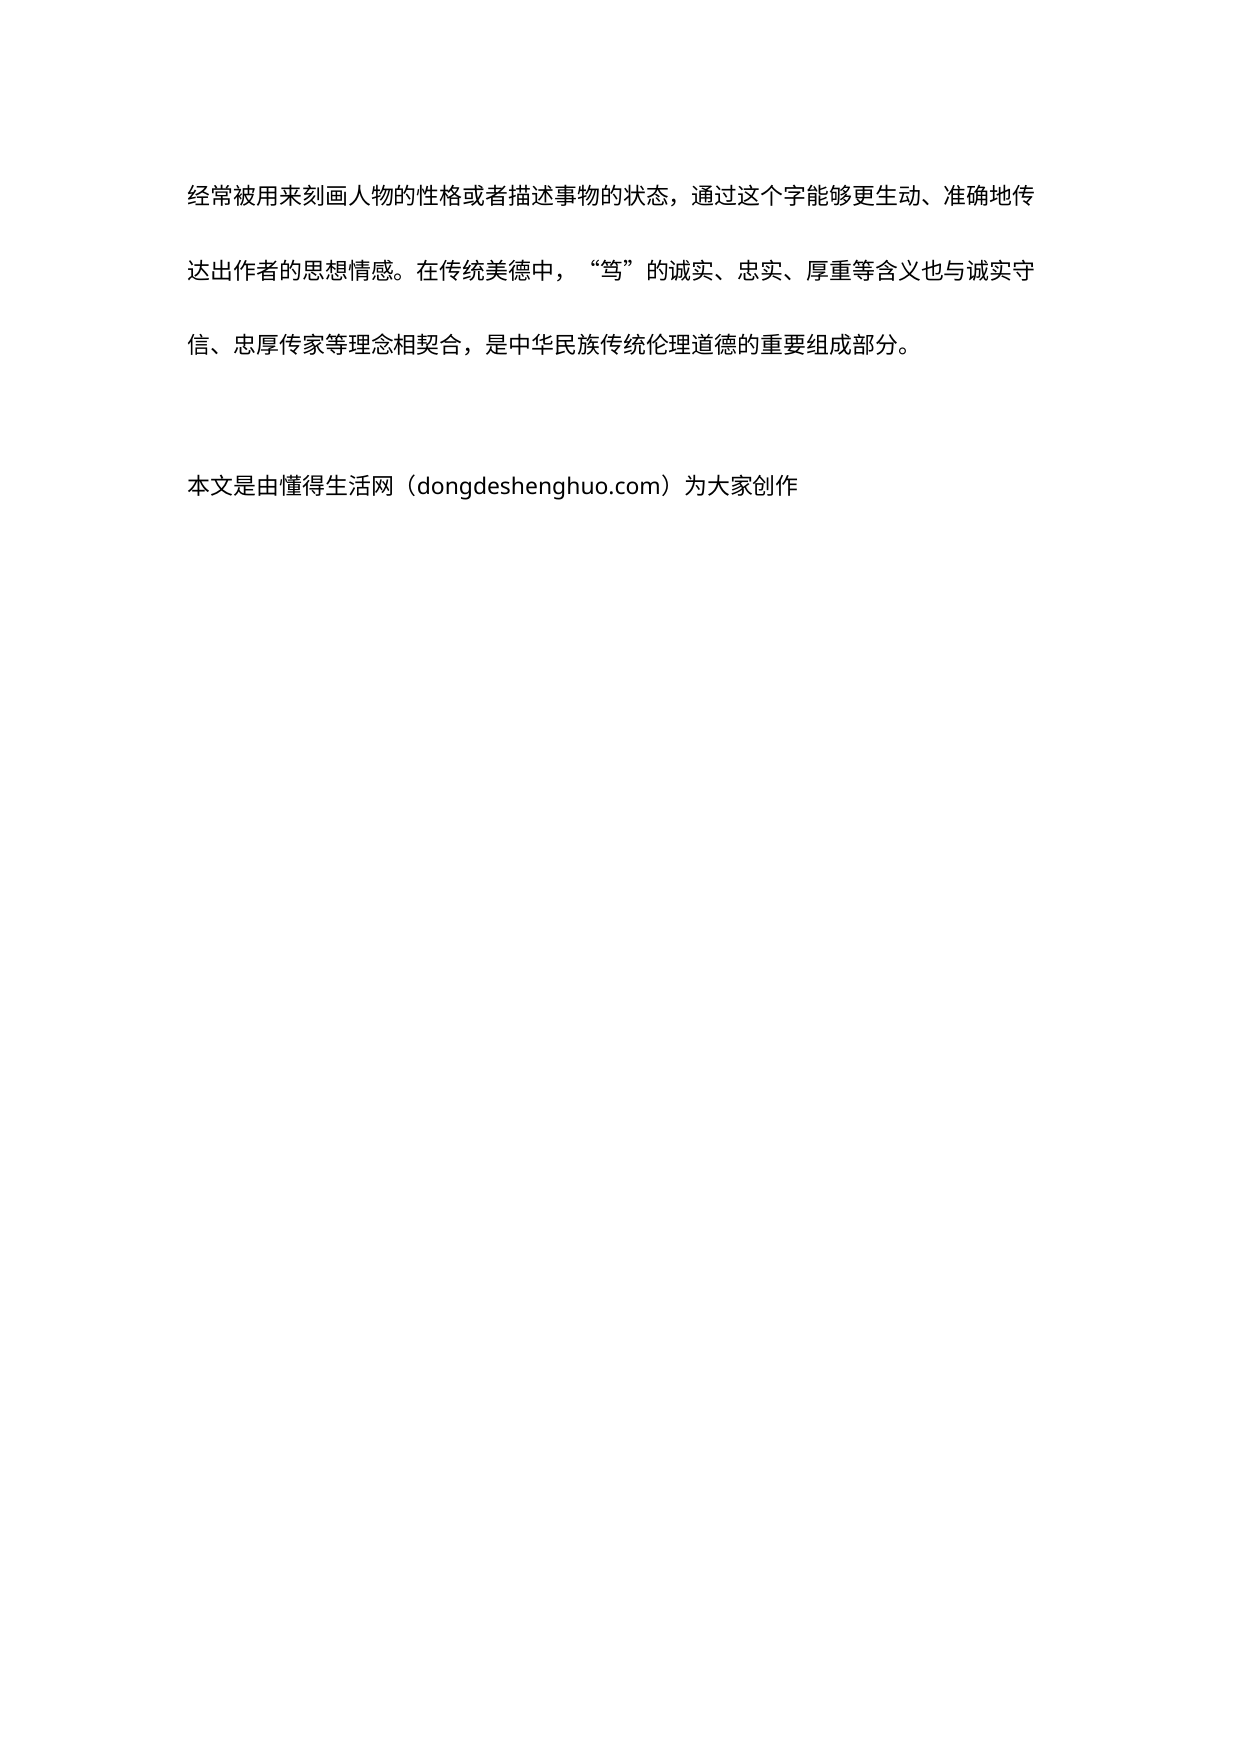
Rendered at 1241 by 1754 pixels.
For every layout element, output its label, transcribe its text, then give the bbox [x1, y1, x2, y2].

text 本文是由懂得生活网（dongdeshenghuo.com）为大家创作 [187, 452, 1053, 517]
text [187, 162, 1053, 376]
